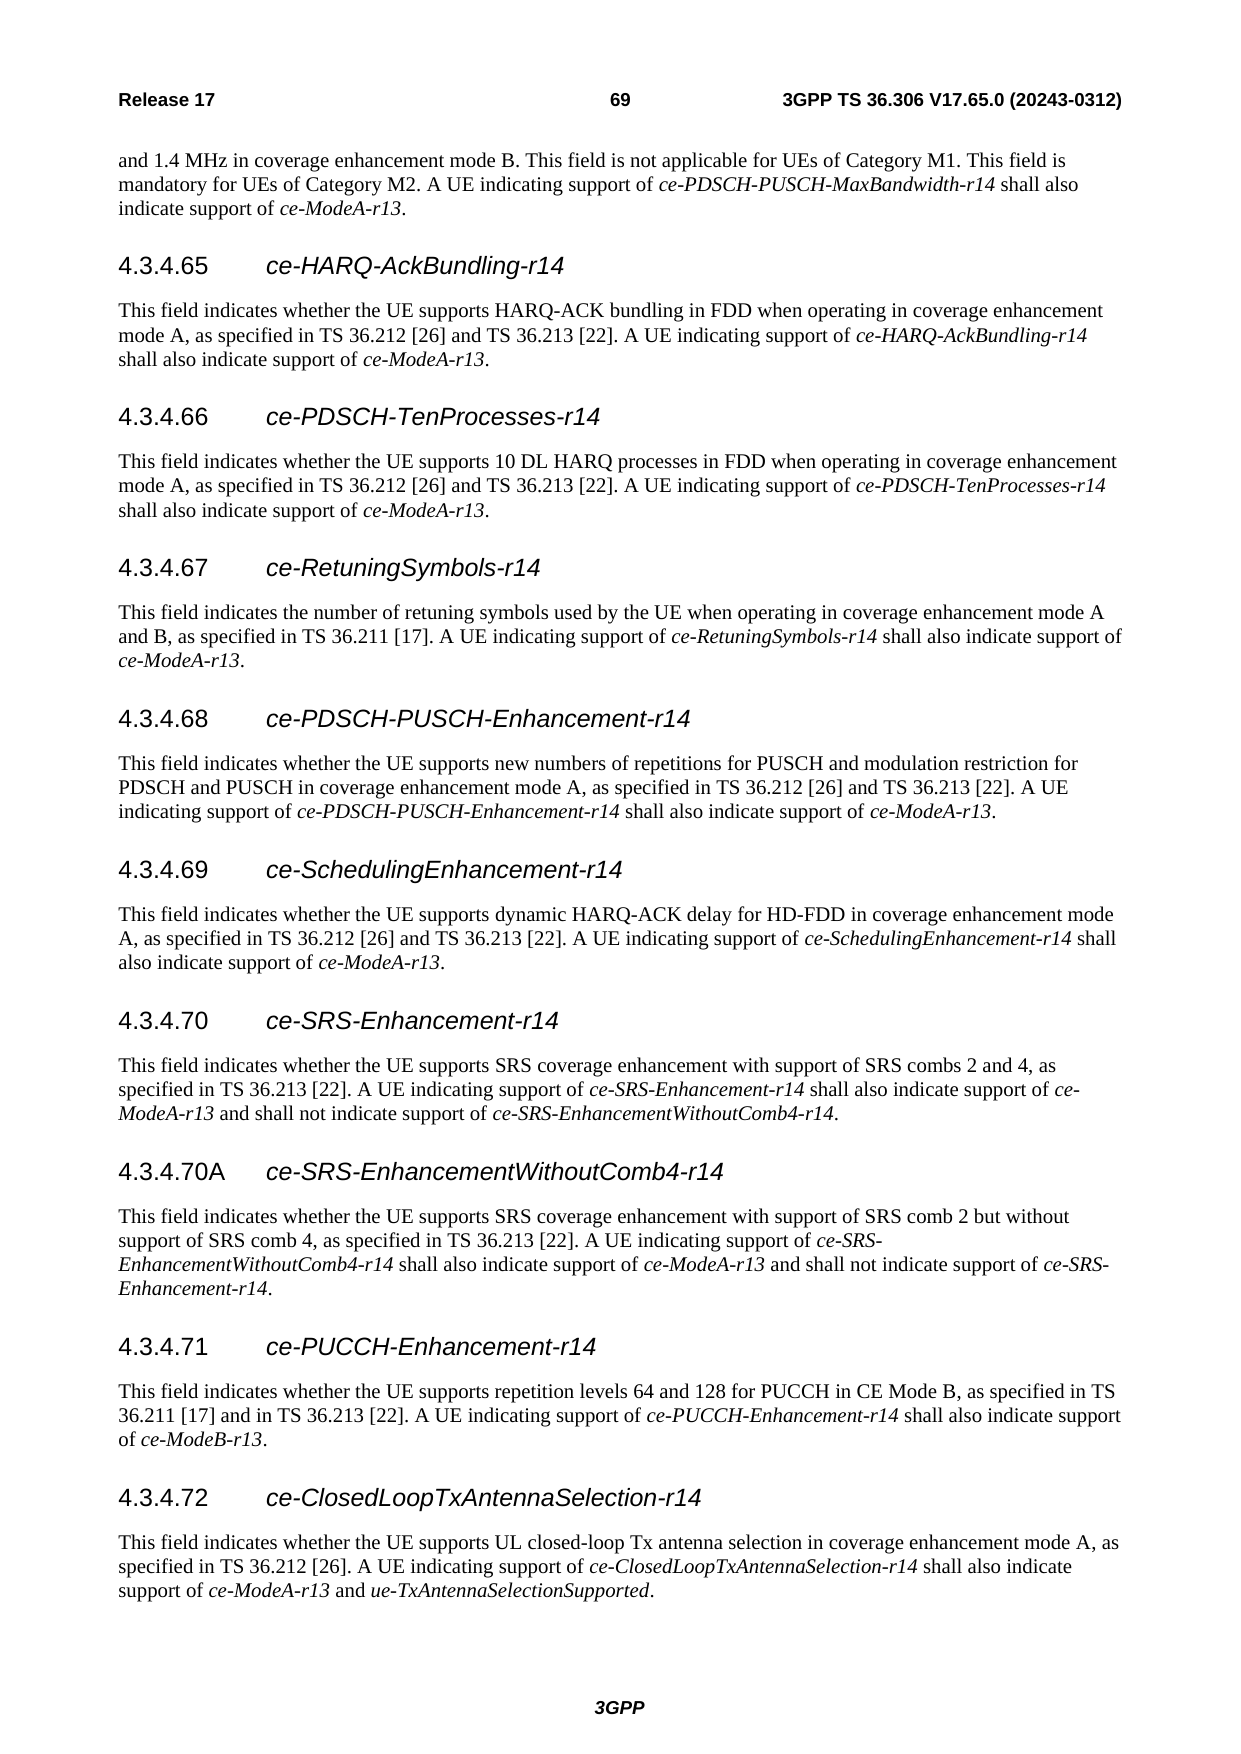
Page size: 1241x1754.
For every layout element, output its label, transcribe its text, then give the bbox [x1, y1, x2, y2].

text This field indicates whether the UE supports repetition levels 64 and 128 for PUCCH in CE Mode B, as specified in TS 36.211 [17] and in TS 36.213 [22]. A UE indicating support of ce-PUCCH-Enhancement-r14 shall also indicate support of ce-ModeB-r13. [118, 1379, 1122, 1451]
text This field indicates whether the UE supports new numbers of repetitions for PUSCH and modulation restriction for PDSCH and PUSCH in coverage enhancement mode A, as specified in TS 36.212 [26] and TS 36.213 [22]. A UE indicating support of ce-PDSCH-PUSCH-Enhancement-r14 shall also indicate support of ce-ModeA-r13. [118, 751, 1122, 823]
text This field indicates whether the UE supports dynamic HARQ-ACK delay for HD-FDD in coverage enhancement mode A, as specified in TS 36.212 [26] and TS 36.213 [22]. A UE indicating support of ce-SchedulingEnhancement-r14 shall also indicate support of ce-ModeA-r13. [118, 902, 1122, 974]
text This field indicates the number of retuning symbols used by the UE when operating in coverage enhancement mode A and B, as specified in TS 36.211 [17]. A UE indicating support of ce-RetuningSymbols-r14 shall also indicate support of ce-ModeA-r13. [118, 600, 1122, 672]
text This field indicates whether the UE supports 10 DL HARQ processes in FDD when operating in coverage enhancement mode A, as specified in TS 36.212 [26] and TS 36.213 [22]. A UE indicating support of ce-PDSCH-TenProcesses-r14 shall also indicate support of ce-ModeA-r13. [118, 449, 1122, 522]
text This field indicates whether the UE supports SRS coverage enhancement with support of SRS comb 2 but without support of SRS comb 4, as specified in TS 36.213 [22]. A UE indicating support of ce-SRS-EnhancementWithoutComb4-r14 shall also indicate support of ce-ModeA-r13 and shall not indicate support of ce-SRS-Enhancement-r14. [118, 1204, 1122, 1300]
subtitle 4.3.4.70 ce-SRS-Enhancement-r14 [118, 1006, 1122, 1034]
text This field indicates whether the UE supports HARQ-ACK bundling in FDD when operating in coverage enhancement mode A, as specified in TS 36.212 [26] and TS 36.213 [22]. A UE indicating support of ce-HARQ-AckBundling-r14 shall also indicate support of ce-ModeA-r13. [118, 298, 1122, 371]
subtitle 4.3.4.70A ce-SRS-EnhancementWithoutComb4-r14 [118, 1157, 1122, 1185]
subtitle 4.3.4.71 ce-PUCCH-Enhancement-r14 [118, 1332, 1122, 1360]
subtitle 4.3.4.65 ce-HARQ-AckBundling-r14 [118, 251, 1122, 280]
subtitle 4.3.4.72 ce-ClosedLoopTxAntennaSelection-r14 [118, 1482, 1122, 1511]
subtitle 4.3.4.67 ce-RetuningSymbols-r14 [118, 553, 1122, 582]
subtitle 4.3.4.69 ce-SchedulingEnhancement-r14 [118, 855, 1122, 883]
text This field indicates whether the UE supports UL closed-loop Tx antenna selection in coverage enhancement mode A, as specified in TS 36.212 [26]. A UE indicating support of ce-ClosedLoopTxAntennaSelection-r14 shall also indicate support of ce-ModeA-r13 and ue-TxAntennaSelectionSupported. [118, 1530, 1122, 1602]
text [118, 147, 1122, 220]
subtitle 4.3.4.68 ce-PDSCH-PUSCH-Enhancement-r14 [118, 704, 1122, 732]
subtitle 4.3.4.66 ce-PDSCH-TenProcesses-r14 [118, 402, 1122, 431]
text This field indicates whether the UE supports SRS coverage enhancement with support of SRS combs 2 and 4, as specified in TS 36.213 [22]. A UE indicating support of ce-SRS-Enhancement-r14 shall also indicate support of ce-ModeA-r13 and shall not indicate support of ce-SRS-EnhancementWithoutComb4-r14. [118, 1053, 1122, 1125]
